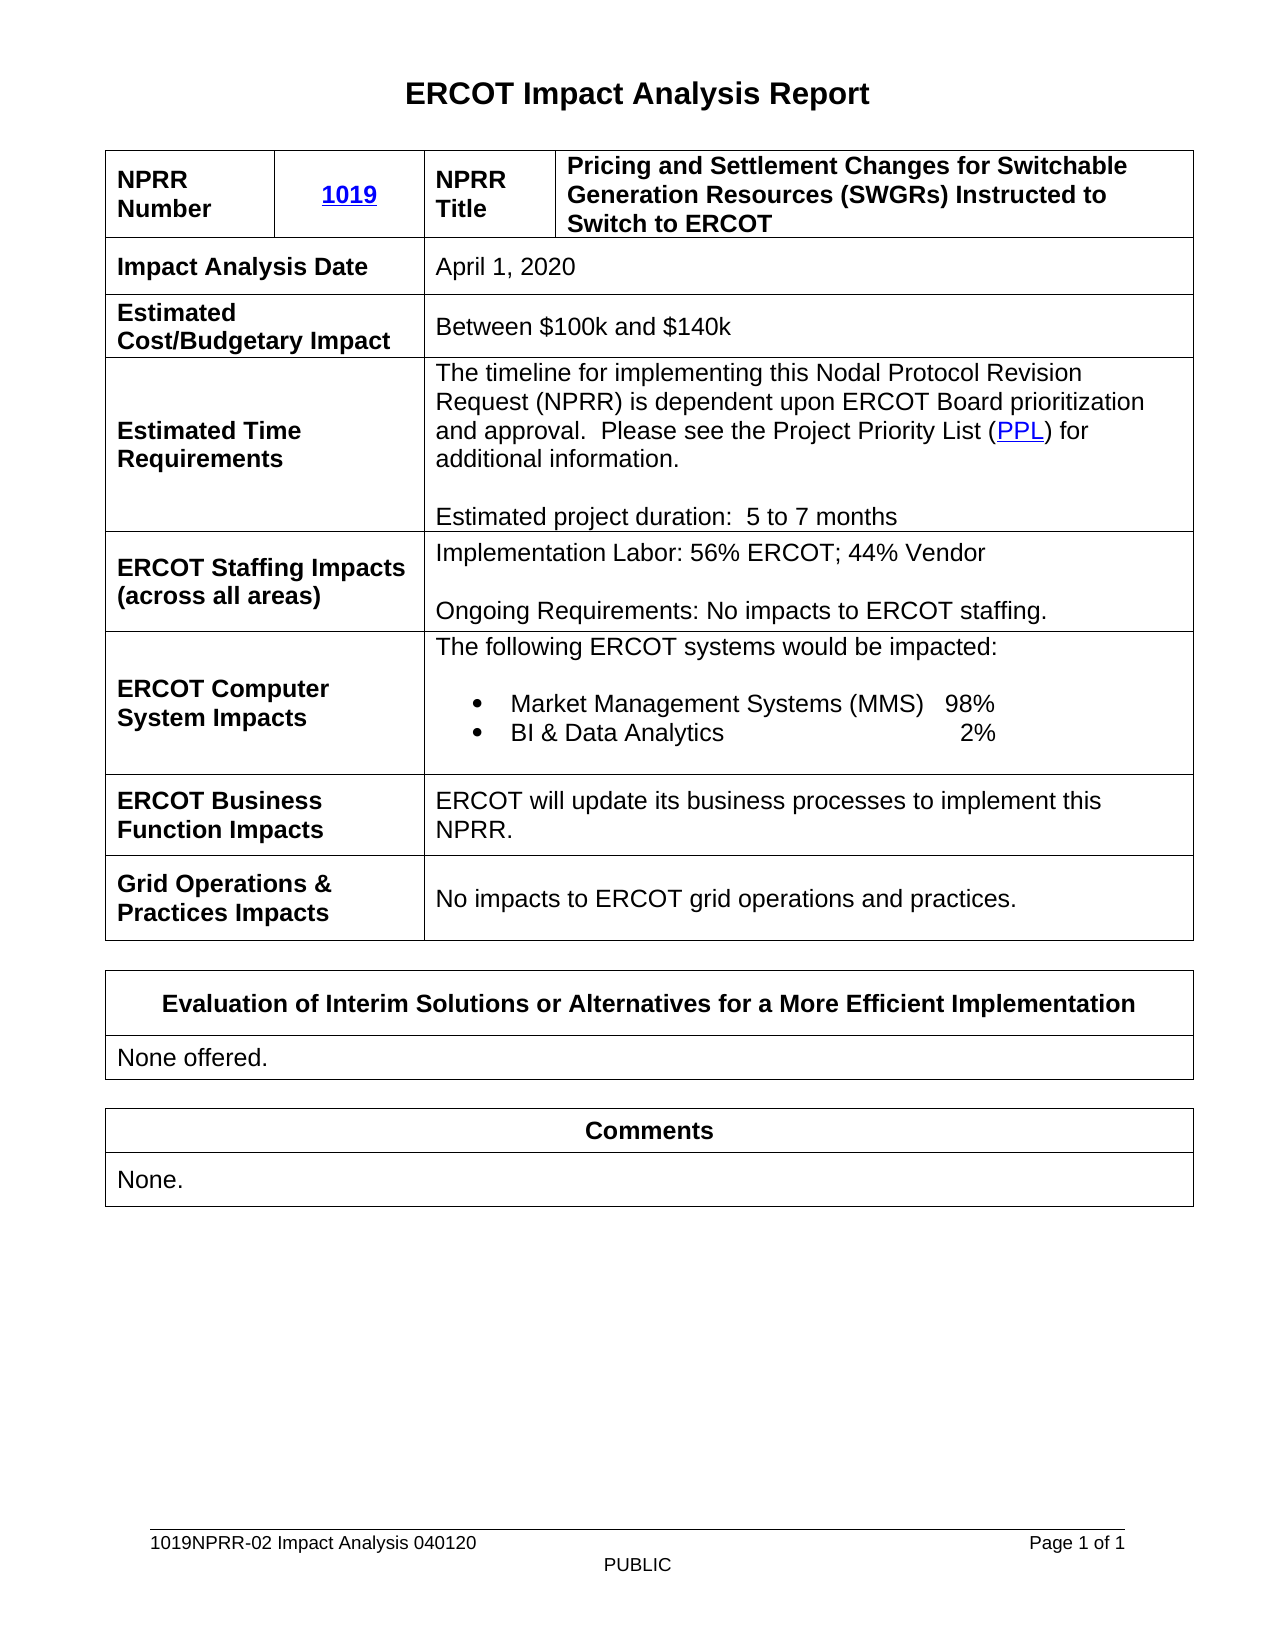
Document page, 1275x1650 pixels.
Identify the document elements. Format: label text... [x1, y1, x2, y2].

table_header 1019 [275, 151, 424, 237]
table_cell ERCOT Business Function Impacts [106, 775, 424, 855]
table_cell None. [106, 1153, 1193, 1206]
table_header Evaluation of Interim Solutions or Alternatives for a More Efficient Implementation [106, 971, 1193, 1035]
table_header Comments [106, 1109, 1193, 1152]
table_cell No impacts to ERCOT grid operations and practices. [425, 856, 1193, 940]
table_cell Grid Operations & Practices Impacts [106, 856, 424, 940]
table_cell April 1, 2020 [425, 238, 1193, 294]
table_cell Implementation Labor: 56% ERCOT; 44% Vendor Ongoing Requirements: No impacts to ERCOT staffing. [425, 532, 1193, 631]
table_cell The following ERCOT systems would be impacted: Market Management Systems (MMS) 98% BI & Data Analytics 2% [425, 632, 1193, 773]
table_cell ERCOT will update its business processes to implement this NPRR. [425, 775, 1193, 855]
table_header Pricing and Settlement Changes for Switchable Generation Resources (SWGRs) Instructed to Switch to ERCOT [556, 151, 1193, 237]
table_cell Impact Analysis Date [106, 238, 424, 294]
table_cell ERCOT Computer System Impacts [106, 632, 424, 773]
table_cell Estimated Cost/Budgetary Impact [106, 295, 424, 357]
table_cell None offered. [106, 1036, 1193, 1078]
table_header NPRR Title [425, 151, 555, 237]
table_cell Estimated Time Requirements [106, 358, 424, 531]
table_cell ERCOT Staffing Impacts (across all areas) [106, 532, 424, 631]
table_cell The timeline for implementing this Nodal Protocol Revision Request (NPRR) is dependent upon ERCOT Board prioritization and approval. Please see the Project Priority List (PPL) for additional information. Estimated project duration: 5 to 7 months [425, 358, 1193, 531]
table_header NPRR Number [106, 151, 274, 237]
table_cell Between $100k and $140k [425, 295, 1193, 357]
